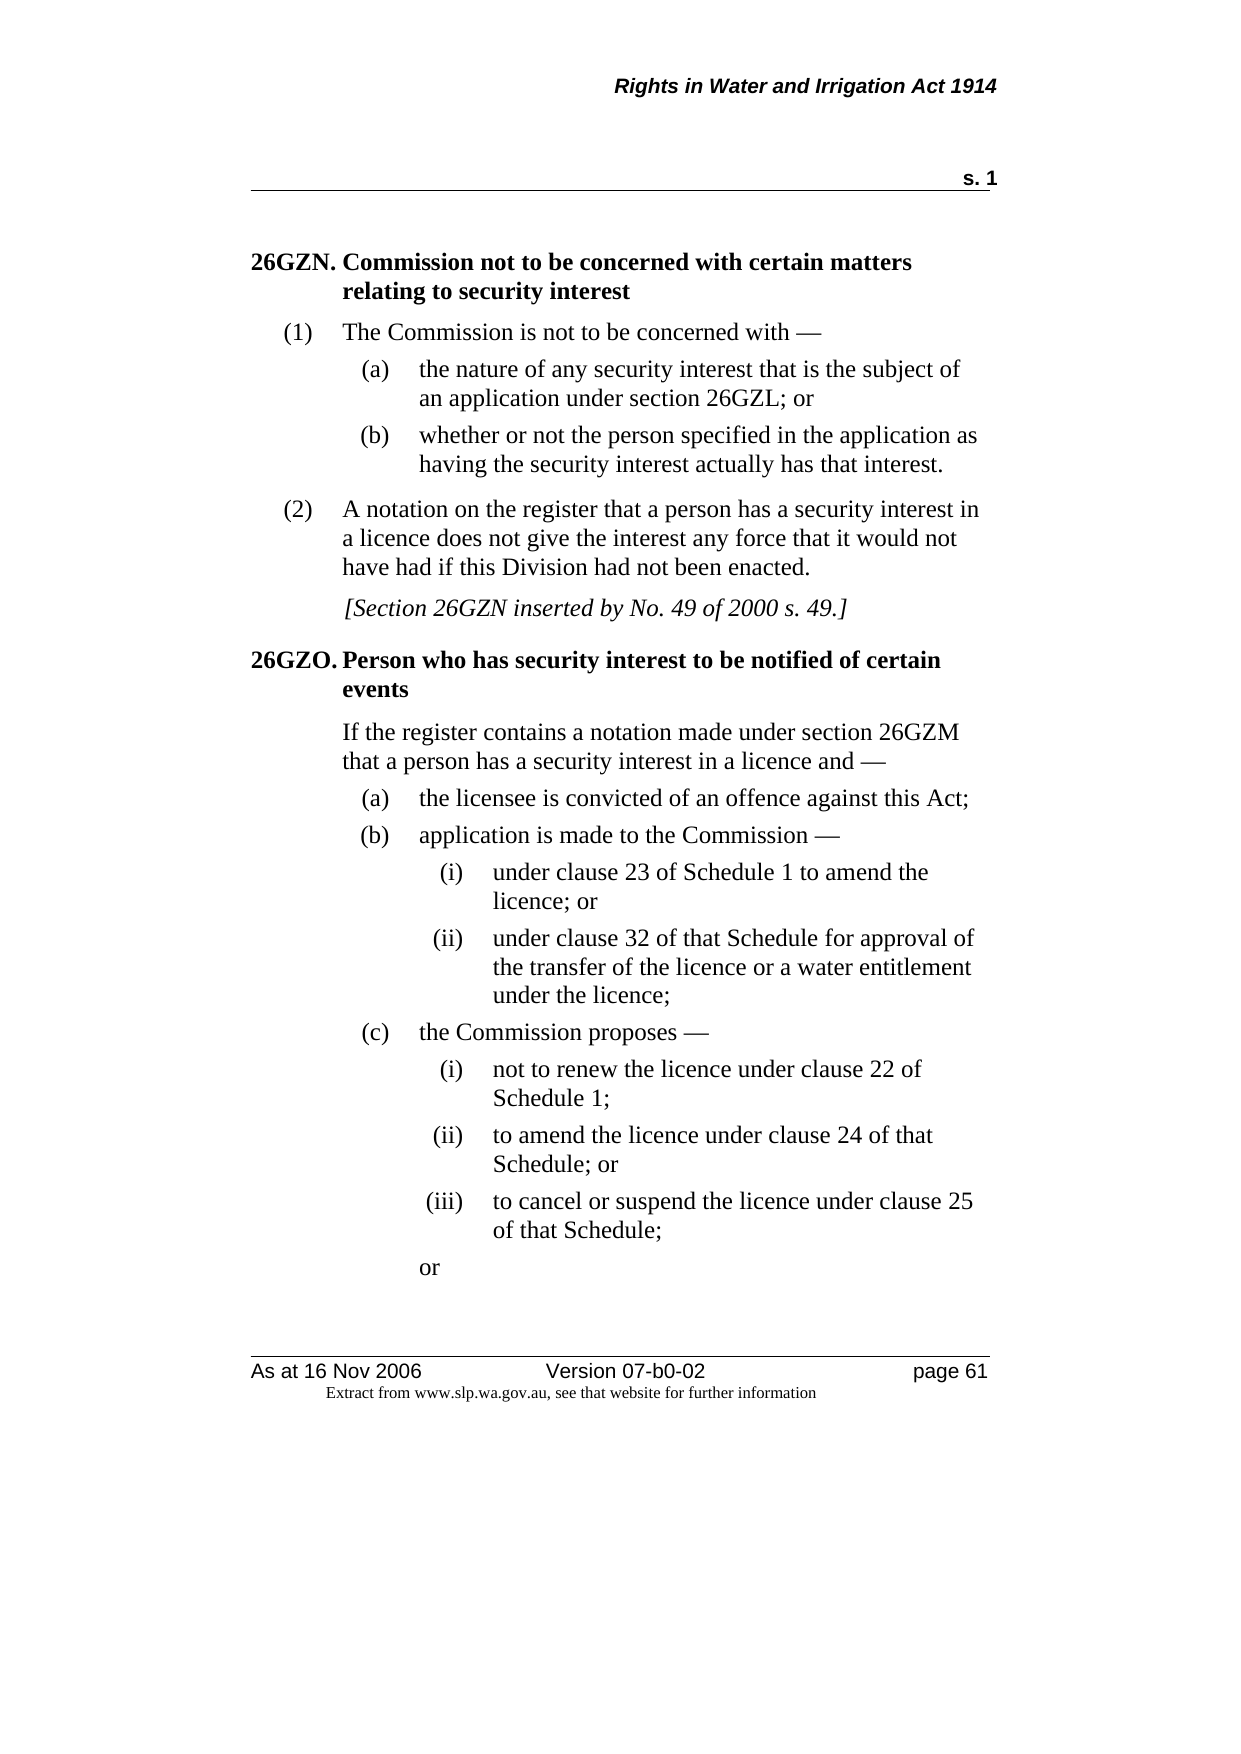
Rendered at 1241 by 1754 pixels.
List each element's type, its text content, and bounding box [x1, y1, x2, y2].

text (ii) under clause 32 of that Schedule for approval of the transfer of the licence or a water entitlement under the licence; [251, 923, 990, 1009]
text (i) not to renew the licence under clause 22 of Schedule 1; [251, 1054, 990, 1112]
text or [251, 1252, 990, 1281]
text (iii) to cancel or suspend the licence under clause 25 of that Schedule; [251, 1186, 990, 1244]
text (1) The Commission is not to be concerned with — [251, 317, 990, 346]
text If the register contains a notation made under section 26GZM that a person has a security interest in a licence and — [251, 717, 990, 774]
text (b) whether or not the person specified in the application as having the security interest actually has that interest. [251, 420, 990, 478]
text (a) the licensee is convicted of an offence against this Act; [251, 783, 990, 812]
text (a) the nature of any security interest that is the subject of an application under section 26GZL; or [251, 354, 990, 412]
text (b) application is made to the Commission — [251, 820, 990, 849]
text (ii) to amend the licence under clause 24 of that Schedule; or [251, 1120, 990, 1178]
text (2) A notation on the register that a person has a security interest in a licence does not give the interest any force that it would not have had if this Division had not been enacted. [251, 494, 990, 581]
text (c) the Commission proposes — [251, 1017, 990, 1046]
subtitle 26GZN. Commission not to be concerned with certain matters relating to security interest [251, 247, 990, 305]
subtitle 26GZO. Person who has security interest to be notified of certain events [251, 645, 990, 702]
text (i) under clause 23 of Schedule 1 to amend the licence; or [251, 857, 990, 914]
text [Section 26GZN inserted by No. 49 of 2000 s. 49.] [251, 593, 990, 622]
